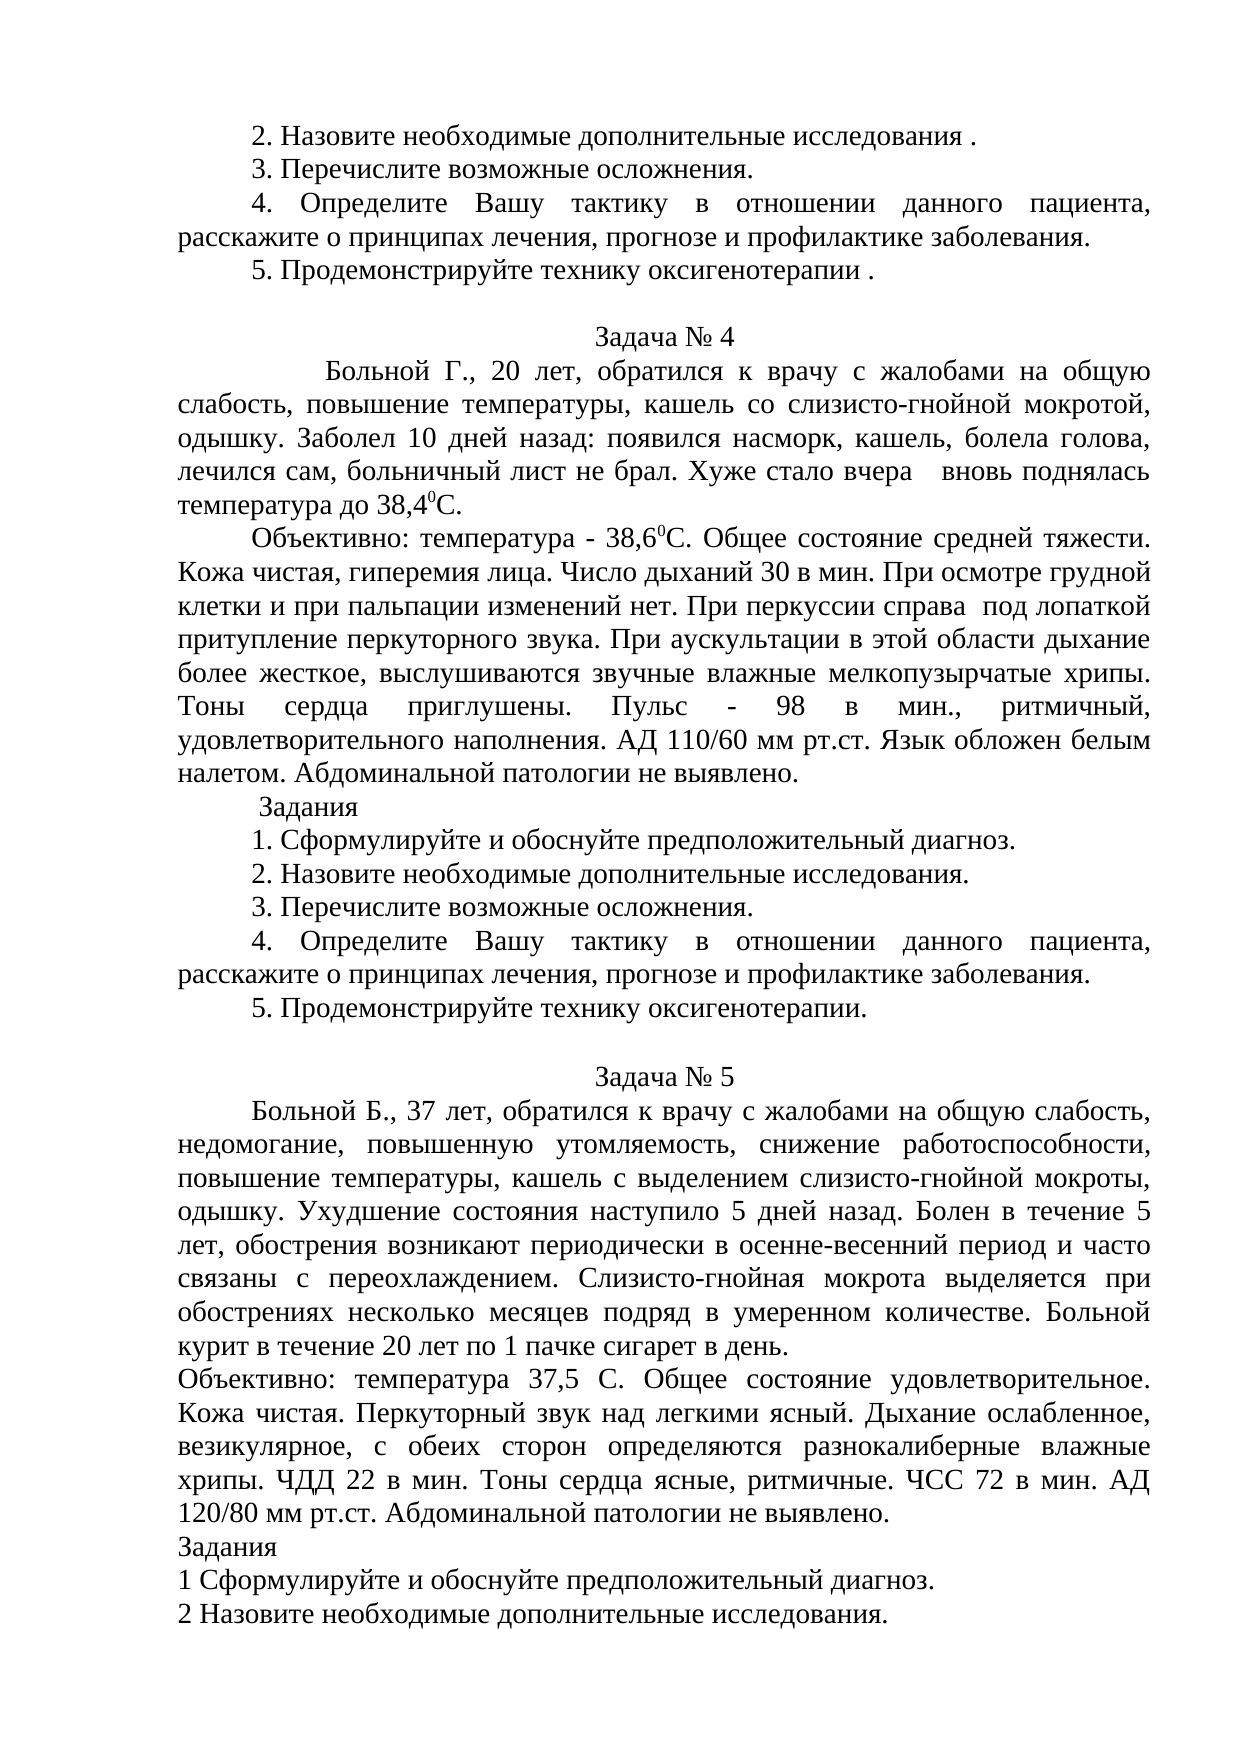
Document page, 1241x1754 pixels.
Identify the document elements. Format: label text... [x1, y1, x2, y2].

text Объективно: температура - 38,60С. Общее состояние средней тяжести. Кожа чистая, гиперемия лица. Число дыханий 30 в мин. При осмотре грудной клетки и при пальпации изменений нет. При перкуссии справа под лопаткой притупление перкуторного звука. При аускультации в этой области дыхание более жесткое, выслушиваются звучные влажные мелкопузырчатые хрипы. Тоны сердца приглушены. Пульс - 98 в мин., ритмичный, удовлетворительного наполнения. АД 110/60 мм рт.ст. Язык обложен белым налетом. Абдоминальной патологии не выявлено. [177, 521, 1152, 789]
text Задания [177, 1529, 1152, 1562]
text 1. Сформулируйте и обоснуйте предположительный диагноз. [177, 822, 1152, 856]
text Больной Г., 20 лет, обратился к врачу с жалобами на общую слабость, повышение температуры, кашель со слизисто-гнойной мокротой, одышку. Заболел 10 дней назад: появился насморк, кашель, болела голова, лечился сам, больничный лист не брал. Хуже стало вчера вновь поднялась температура до 38,40С. [177, 353, 1152, 521]
text Задача № 4 [177, 319, 1152, 353]
text 2 Назовите необходимые дополнительные исследования. [177, 1596, 1152, 1629]
text Объективно: температура 37,5 С. Общее состояние удовлетворительное. Кожа чистая. Перкуторный звук над легкими ясный. Дыхание ослабленное, везикулярное, с обеих сторон определяются разнокалиберные влажные хрипы. ЧДД 22 в мин. Тоны сердца ясные, ритмичные. ЧСС 72 в мин. АД 120/80 мм рт.ст. Абдоминальной патологии не выявлено. [177, 1361, 1152, 1529]
text 3. Перечислите возможные осложнения. [177, 152, 1152, 185]
text 4. Определите Вашу тактику в отношении данного пациента, расскажите о принципах лечения, прогнозе и профилактике заболевания. [177, 185, 1152, 252]
text 5. Продемонстрируйте технику оксигенотерапии . [177, 252, 1152, 286]
text 2. Назовите необходимые дополнительные исследования. [177, 856, 1152, 889]
text Задания [177, 789, 1152, 822]
text Больной Б., 37 лет, обратился к врачу с жалобами на общую слабость, недомогание, повышенную утомляемость, снижение работоспособности, повышение температуры, кашель с выделением слизисто-гнойной мокроты, одышку. Ухудшение состояния наступило 5 дней назад. Болен в течение 5 лет, обострения возникают периодически в осенне-весенний период и часто связаны с переохлаждением. Слизисто-гнойная мокрота выделяется при обострениях несколько месяцев подряд в умеренном количестве. Больной курит в течение 20 лет по 1 пачке сигарет в день. [177, 1093, 1152, 1361]
text 1 Сформулируйте и обоснуйте предположительный диагноз. [177, 1562, 1152, 1596]
text 3. Перечислите возможные осложнения. [177, 889, 1152, 923]
text 4. Определите Вашу тактику в отношении данного пациента, расскажите о принципах лечения, прогнозе и профилактике заболевания. [177, 923, 1152, 990]
text Задача № 5 [177, 1059, 1152, 1093]
text 2. Назовите необходимые дополнительные исследования . [177, 118, 1152, 152]
text 5. Продемонстрируйте технику оксигенотерапии. [177, 990, 1152, 1024]
